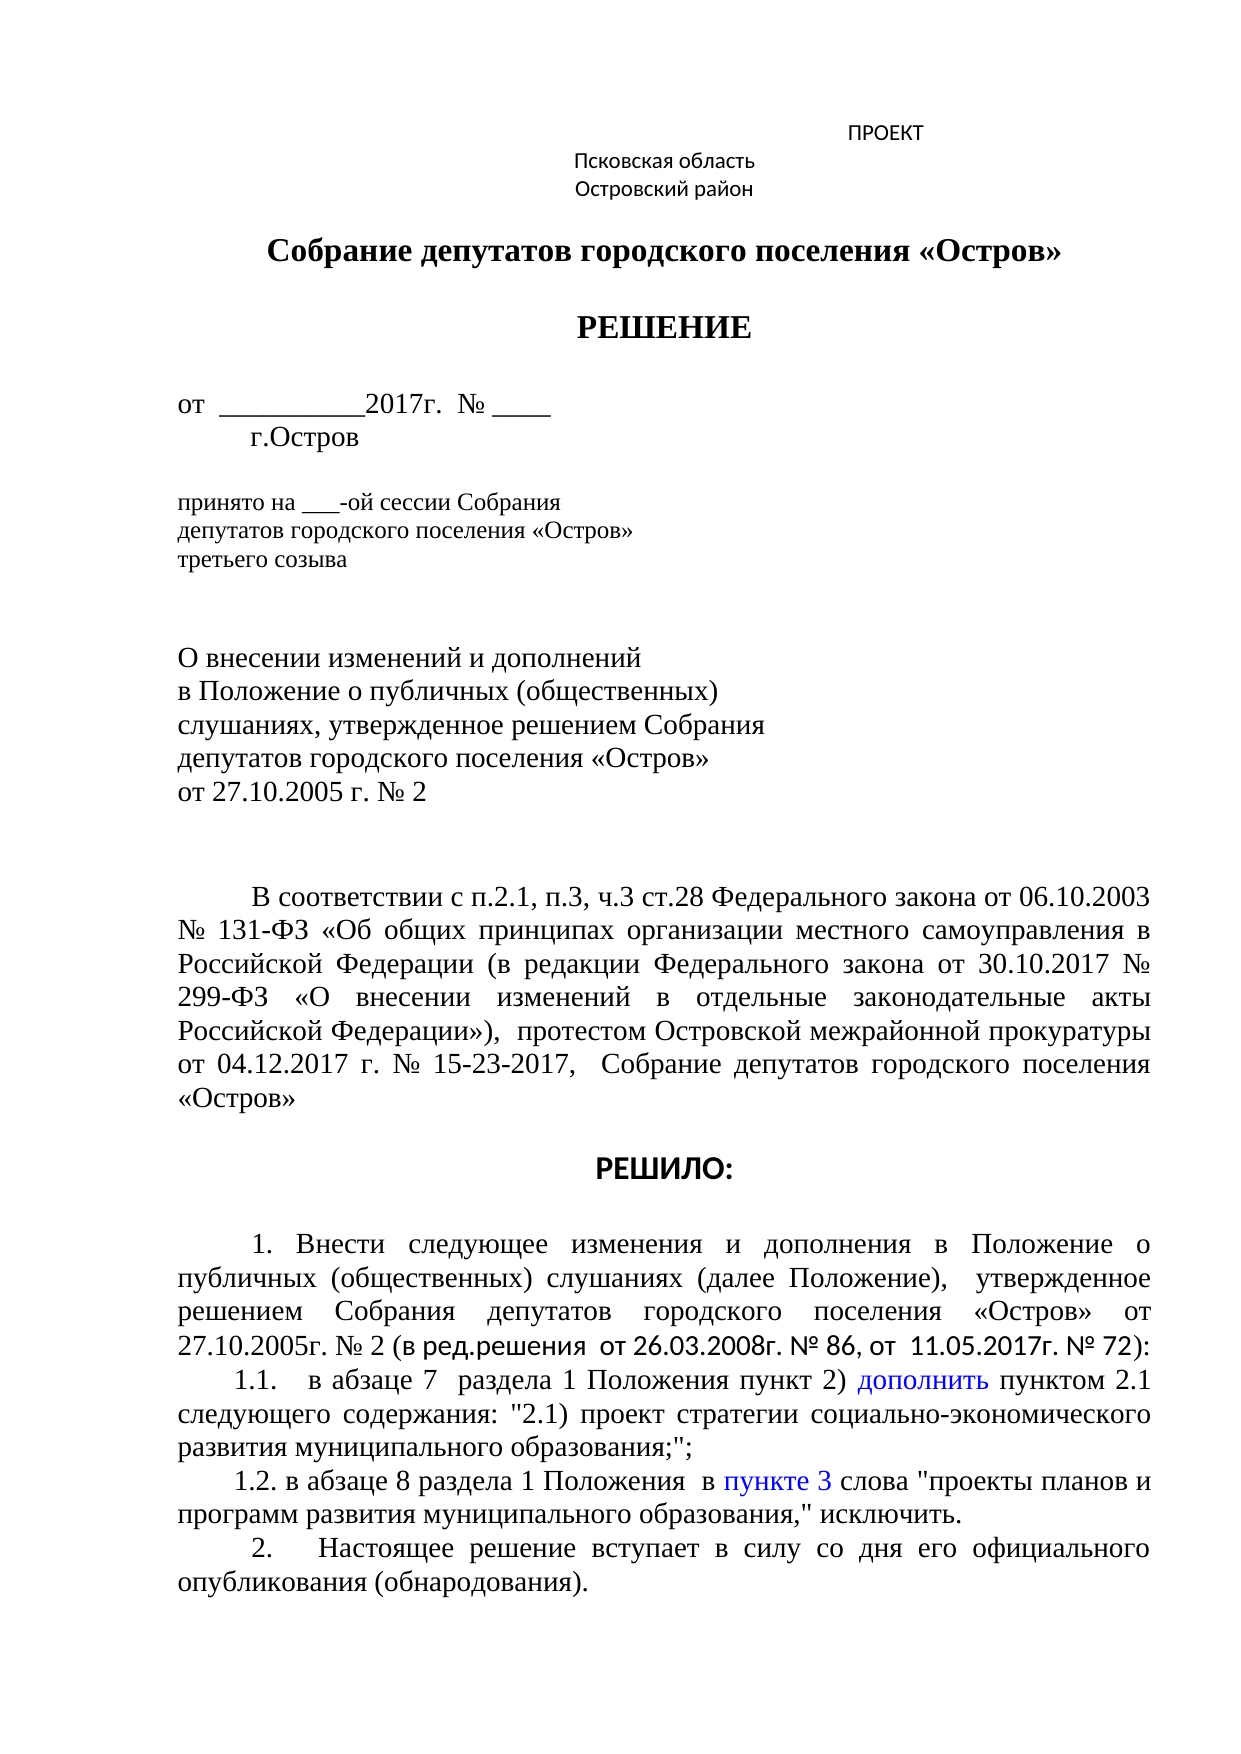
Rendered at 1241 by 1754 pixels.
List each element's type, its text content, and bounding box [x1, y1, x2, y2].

text О внесении изменений и дополнений [177, 640, 1152, 673]
text 1.2. в абзаце 8 раздела 1 Положения в пункте 3 слова "проекты планов и программ развития муниципального образования," исключить. [177, 1463, 1152, 1530]
text 2. Настоящее решение вступает в силу со дня его официального опубликования (обнародования). [177, 1530, 1152, 1597]
text третьего созыва [177, 544, 1152, 573]
text Островский район [177, 174, 1152, 202]
text от __________2017г. № ____ [177, 386, 1152, 419]
text Собрание депутатов городского поселения «Остров» [177, 230, 1152, 268]
text Псковская область [177, 146, 1152, 174]
text 1.1. в абзаце 7 раздела 1 Положения пункт 2) дополнить пунктом 2.1 следующего содержания: "2.1) проект стратегии социально-экономического развития муниципального образования;"; [177, 1362, 1152, 1463]
text слушаниях, утвержденное решением Собрания [177, 707, 1152, 741]
text от 27.10.2005 г. № 2 [177, 774, 1152, 808]
text депутатов городского поселения «Остров» [177, 515, 1152, 544]
text РЕШЕНИЕ [177, 307, 1152, 345]
text В соответствии с п.2.1, п.3, ч.3 ст.28 Федерального закона от 06.10.2003 № 131-ФЗ «Об общих принципах организации местного самоуправления в Российской Федерации (в редакции Федерального закона от 30.10.2017 № 299-ФЗ «О внесении изменений в отдельные законодательные акты Российской Федерации»), протестом Островской межрайонной прокуратуры от 04.12.2017 г. № 15-23-2017, Собрание депутатов городского поселения «Остров» [177, 879, 1152, 1114]
text принято на ___-ой сессии Собрания [177, 487, 1152, 515]
text ПРОЕКТ [177, 118, 1152, 146]
text 1. Внести следующее изменения и дополнения в Положение о публичных (общественных) слушаниях (далее Положение), утвержденное решением Собрания депутатов городского поселения «Остров» от 27.10.2005г. № 2 (в ред.решения от 26.03.2008г. № 86, от 11.05.2017г. № 72): [177, 1226, 1152, 1362]
text в Положение о публичных (общественных) [177, 673, 1152, 707]
text депутатов городского поселения «Остров» [177, 741, 1152, 774]
text РЕШИЛО: [177, 1147, 1152, 1188]
text г.Остров [177, 419, 1152, 453]
